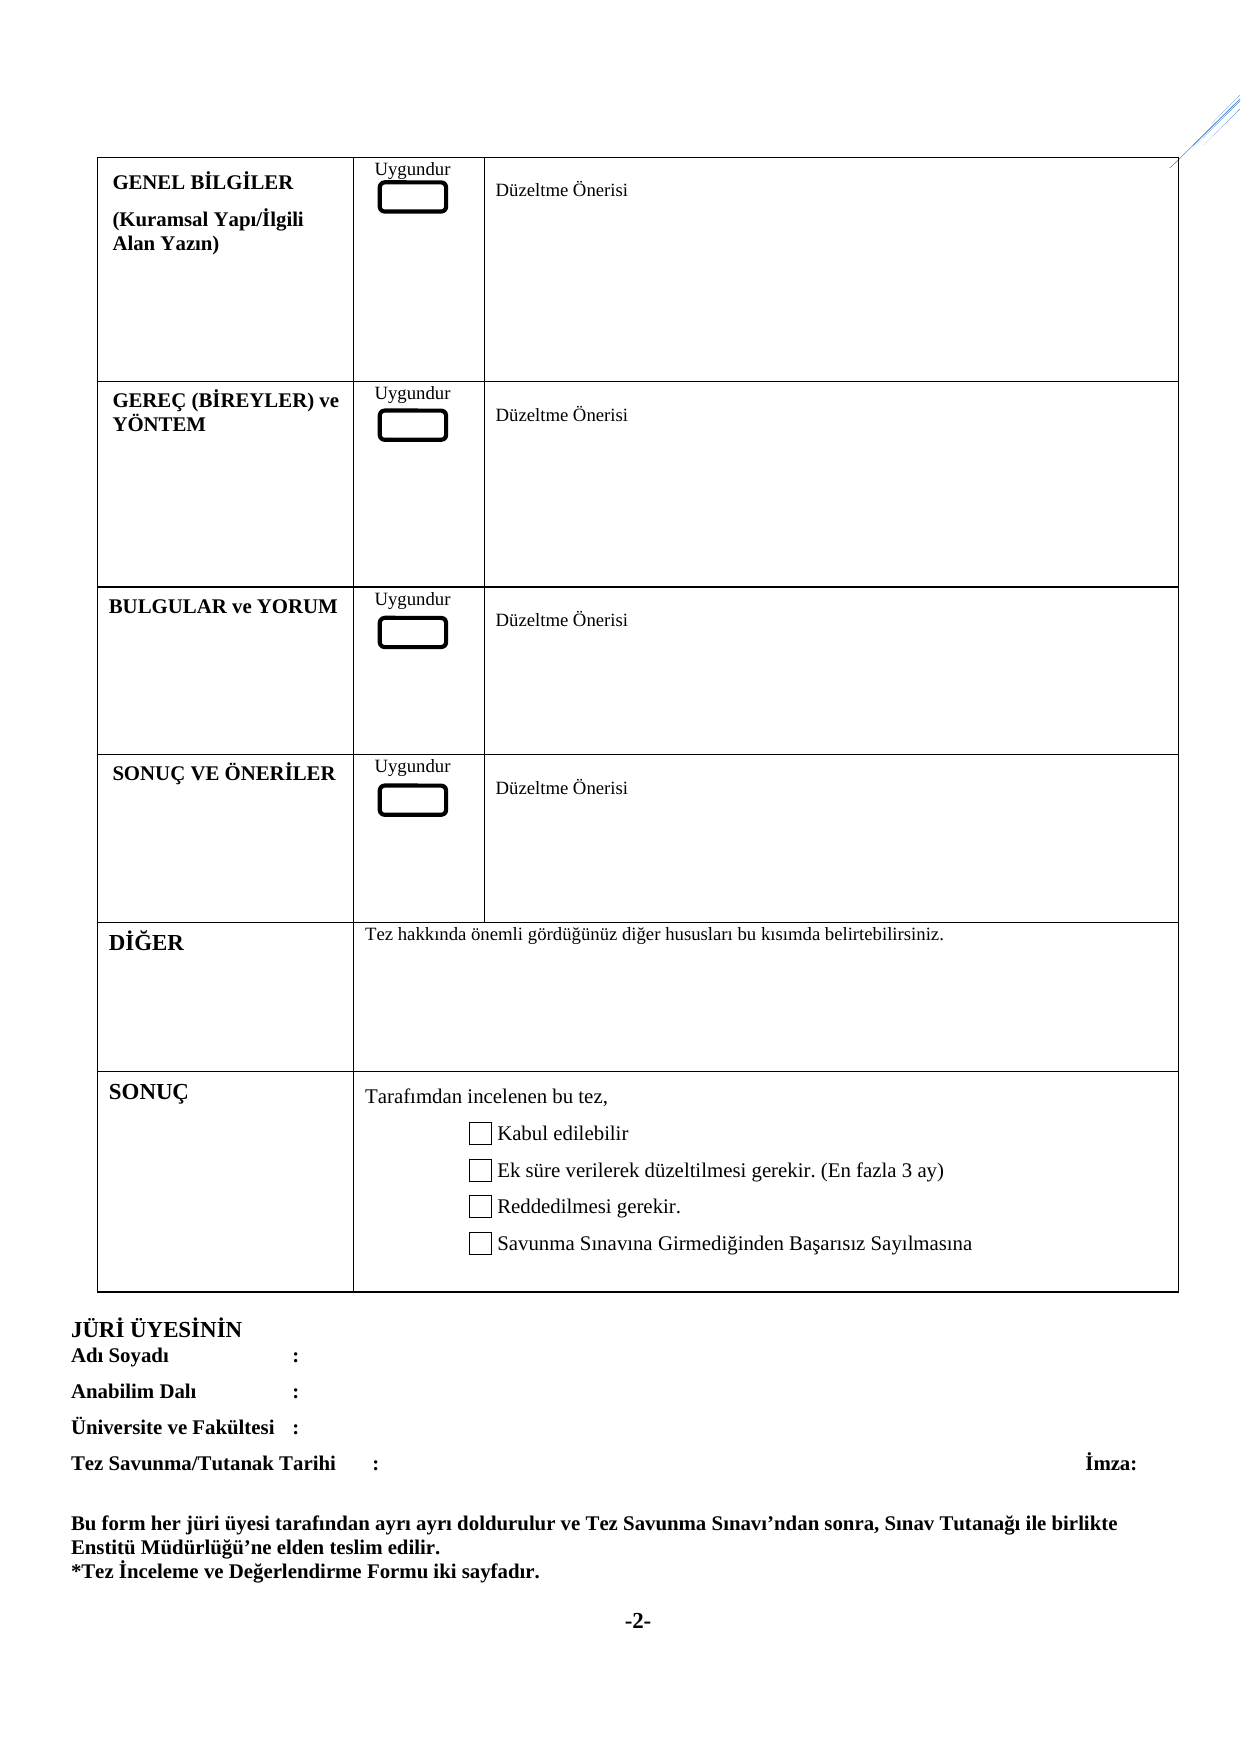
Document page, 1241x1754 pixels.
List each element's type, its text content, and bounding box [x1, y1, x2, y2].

table_header Uygundur [354, 158, 484, 381]
table_cell Tarafımdan incelenen bu tez, Kabul edilebilir Ek süre verilerek düzeltilmesi gerekir. (En fazla 3 ay) Reddedilmesi gerekir. Savunma Sınavına Girmediğinden Başarısız Sayılmasına [354, 1072, 1178, 1291]
table_cell Uygundur [354, 588, 484, 754]
table_cell Düzeltme Önerisi [485, 588, 1178, 754]
table_cell Uygundur [354, 755, 484, 922]
table_cell Düzeltme Önerisi [485, 755, 1178, 922]
table_header GENEL BİLGİLER (Kuramsal Yapı/İlgili Alan Yazın) [98, 158, 353, 381]
text Bu form her jüri üyesi tarafından ayrı ayrı doldurulur ve Tez Savunma Sınavı’ndan sonra, Sınav Tutanağı ile birlikte Enstitü Müdürlüğü’ne elden teslim edilir. [71, 1511, 1169, 1559]
table_cell BULGULAR ve YORUM [98, 588, 353, 754]
table_cell SONUÇ [98, 1072, 353, 1291]
text JÜRİ ÜYESİNİN [71, 1316, 1169, 1343]
table_cell Düzeltme Önerisi [485, 382, 1178, 586]
text Adı Soyadı : [71, 1343, 1169, 1367]
text Anabilim Dalı : [71, 1379, 1169, 1403]
table_cell DİĞER [98, 923, 353, 1071]
text *Tez İnceleme ve Değerlendirme Formu iki sayfadır. [71, 1559, 1169, 1583]
table_cell Tez hakkında önemli gördüğünüz diğer hususları bu kısımda belirtebilirsiniz. [354, 923, 1178, 1071]
text Tez Savunma/Tutanak Tarihi : İmza: [71, 1451, 1169, 1475]
table_cell SONUÇ VE ÖNERİLER [98, 755, 353, 922]
text Üniversite ve Fakültesi : [71, 1415, 1169, 1439]
table_cell GEREÇ (BİREYLER) ve YÖNTEM [98, 382, 353, 586]
text -2- [71, 1607, 1169, 1634]
table_cell Uygundur [354, 382, 484, 586]
table_header Düzeltme Önerisi [485, 158, 1178, 381]
